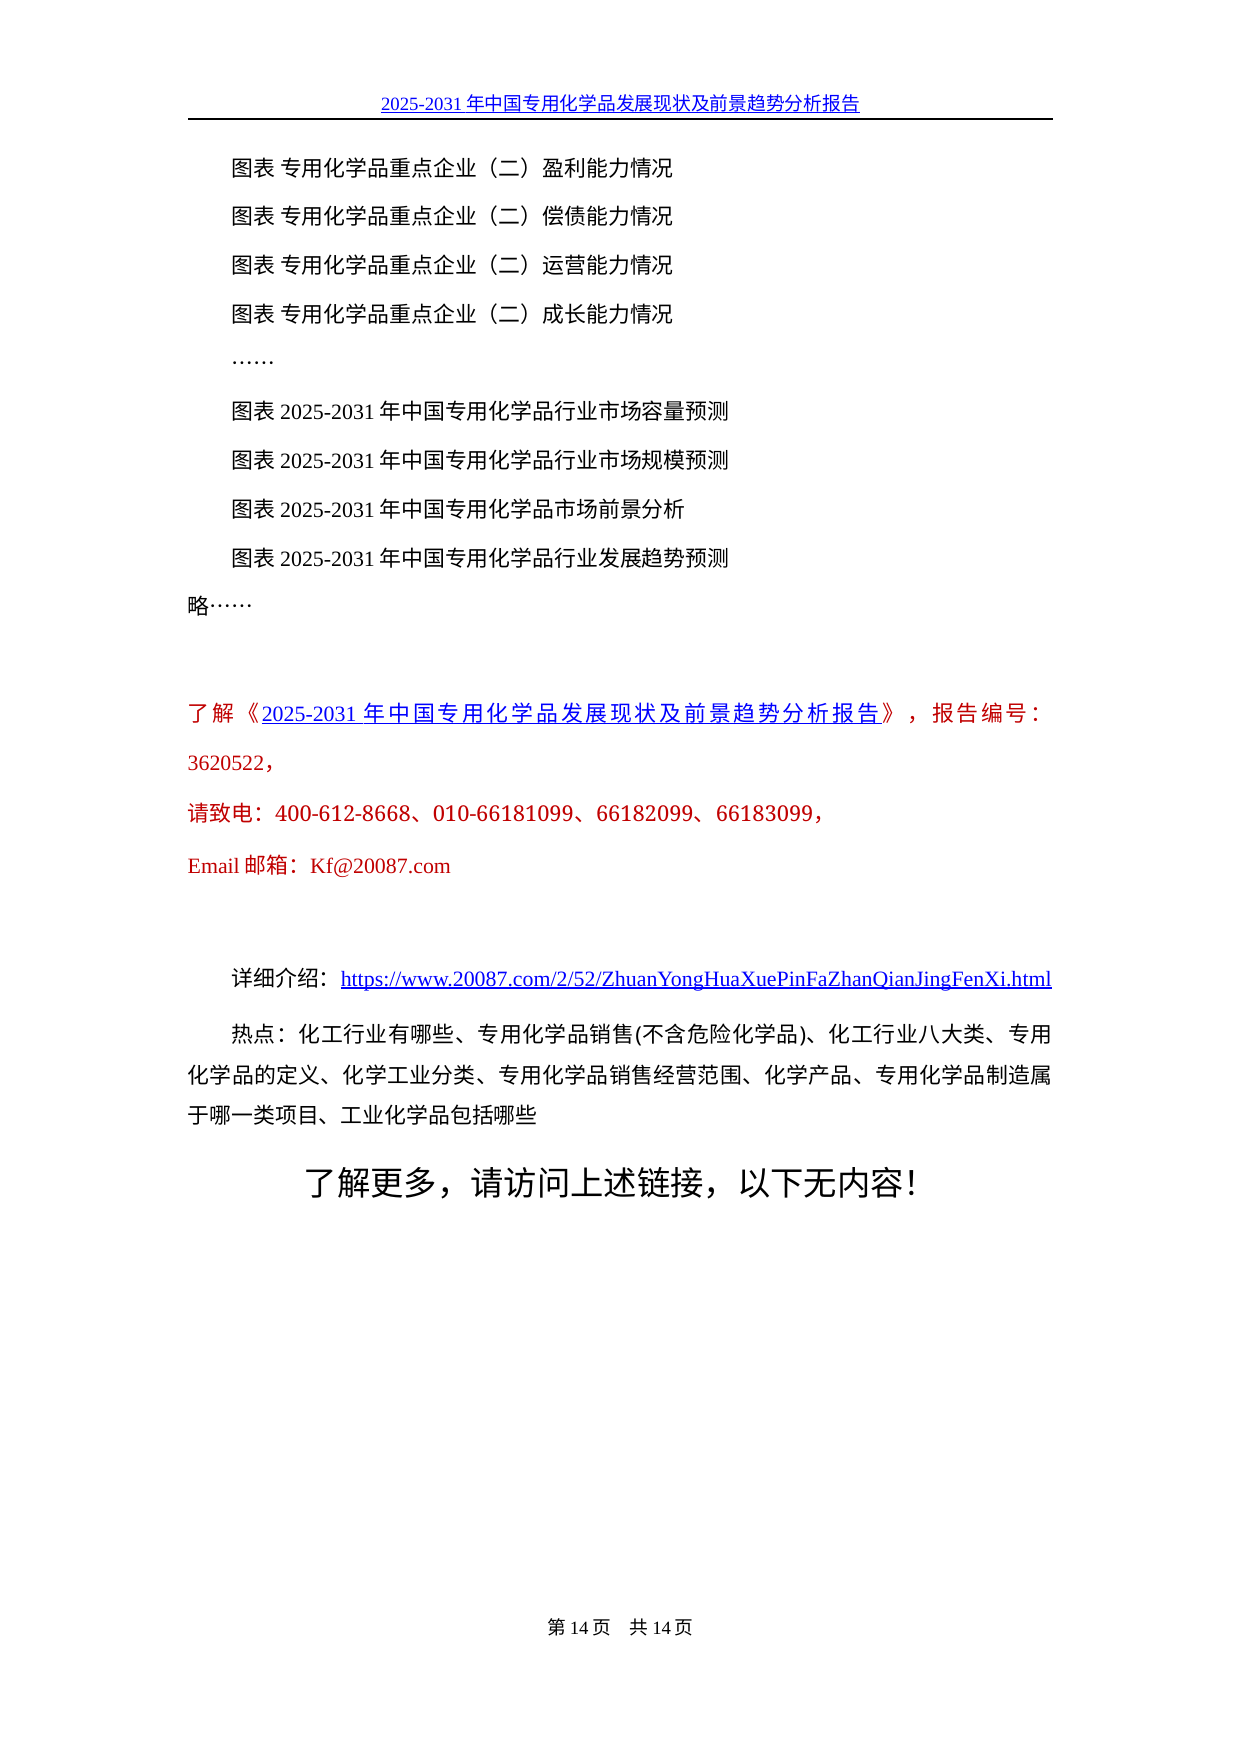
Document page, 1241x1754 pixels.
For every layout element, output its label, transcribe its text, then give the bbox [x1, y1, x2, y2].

text 了解《2025-2031年中国专用化学品发展现状及前景趋势分析报告》，报告编号：3620522， [187, 695, 1053, 777]
title 了解更多，请访问上述链接，以下无内容！ [187, 1148, 1053, 1213]
text 热点：化工行业有哪些、专用化学品销售(不含危险化学品)、化工行业八大类、专用化学品的定义、化学工业分类、专用化学品销售经营范围、化学产品、专用化学品制造属于哪一类项目、工业化学品包括哪些 [187, 1017, 1053, 1131]
text 请致电：400-612-8668、010-66181099、66182099、66183099， [187, 796, 1053, 828]
text Email邮箱：Kf@20087.com [187, 847, 1053, 880]
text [187, 150, 1053, 621]
text 详细介绍：https://www.20087.com/2/52/ZhuanYongHuaXuePinFaZhanQianJingFenXi.html [187, 960, 1053, 993]
